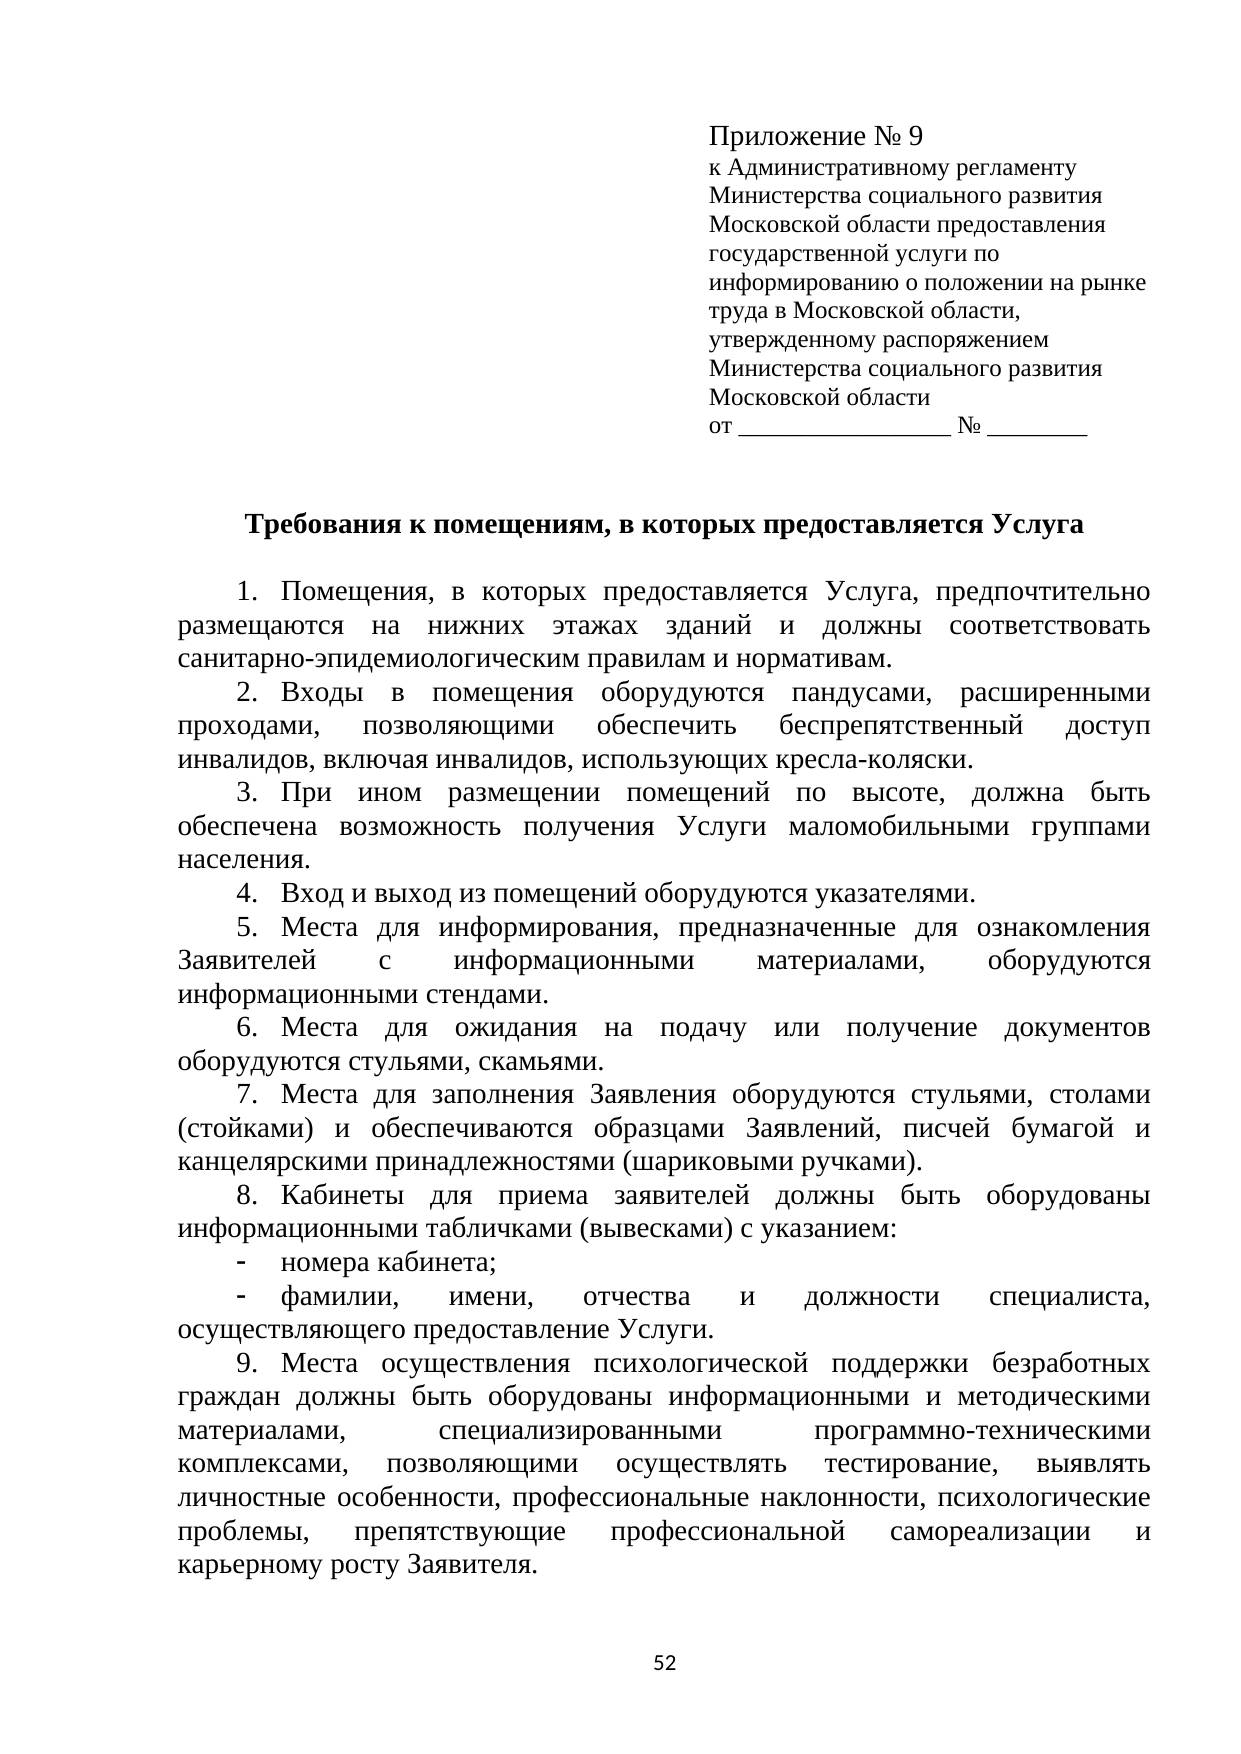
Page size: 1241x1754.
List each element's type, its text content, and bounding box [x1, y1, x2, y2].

list Места для заполнения Заявления оборудуются стульями, столами (стойками) и обеспечиваются образцами Заявлений, писчей бумагой и канцелярскими принадлежностями (шариковыми ручками). [177, 1076, 1152, 1177]
list Входы в помещения оборудуются пандусами, расширенными проходами, позволяющими обеспечить беспрепятственный доступ инвалидов, включая инвалидов, использующих кресла-коляски. [177, 674, 1152, 774]
text Требования к помещениям, в которых предоставляется Услуга [177, 506, 1152, 540]
list Помещения, в которых предоставляется Услуга, предпочтительно размещаются на нижних этажах зданий и должны соответствовать санитарно-эпидемиологическим правилам и нормативам. [177, 573, 1152, 674]
text от _________________ № ________ [709, 410, 1152, 439]
text к Административному регламенту Министерства социального развития Московской области предоставления государственной услуги по информированию о положении на рынке труда в Московской области, утвержденному распоряжением Министерства социального развития Московской области [709, 152, 1152, 410]
list Места для ожидания на подачу или получение документов оборудуются стульями, скамьями. [177, 1009, 1152, 1076]
list фамилии, имени, отчества и должности специалиста, осуществляющего предоставление Услуги. [177, 1278, 1152, 1345]
list При ином размещении помещений по высоте, должна быть обеспечена возможность получения Услуги маломобильными группами населения. [177, 774, 1152, 875]
list Вход и выход из помещений оборудуются указателями. [177, 875, 1152, 909]
list Места для информирования, предназначенные для ознакомления Заявителей с информационными материалами, оборудуются информационными стендами. [177, 909, 1152, 1009]
list номера кабинета; [177, 1244, 1152, 1278]
list Места осуществления психологической поддержки безработных граждан должны быть оборудованы информационными и методическими материалами, специализированными программно-техническими комплексами, позволяющими осуществлять тестирование, выявлять личностные особенности, профессиональные наклонности, психологические проблемы, препятствующие профессиональной самореализации и карьерному росту Заявителя. [177, 1345, 1152, 1580]
list Кабинеты для приема заявителей должны быть оборудованы информационными табличками (вывесками) с указанием: [177, 1177, 1152, 1244]
text Приложение № 9 [709, 118, 1152, 152]
